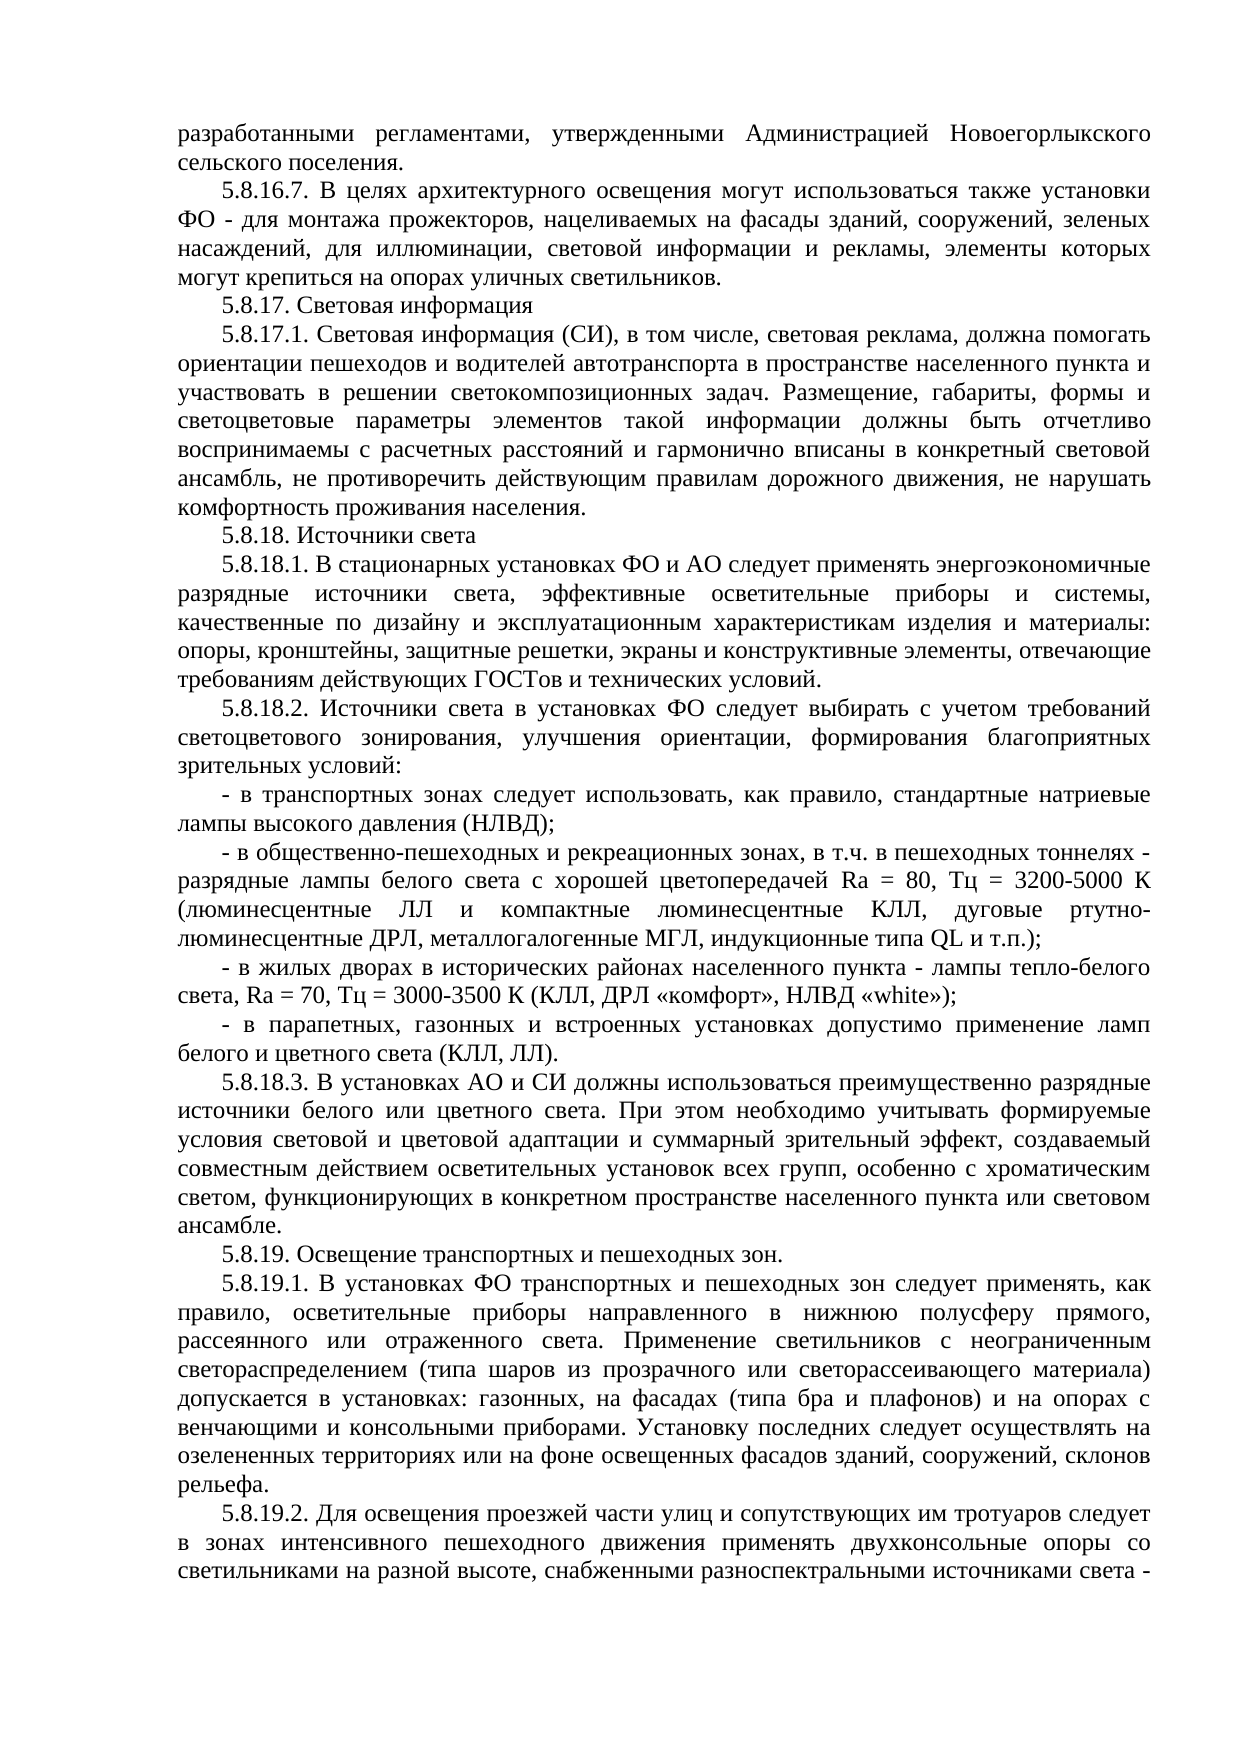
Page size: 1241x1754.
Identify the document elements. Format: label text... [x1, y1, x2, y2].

text 5.8.18.3. В установках АО и СИ должны использоваться преимущественно разрядные источники белого или цветного света. При этом необходимо учитывать формируемые условия световой и цветовой адаптации и суммарный зрительный эффект, создаваемый совместным действием осветительных установок всех групп, особенно с хроматическим светом, функционирующих в конкретном пространстве населенного пункта или световом ансамбле. [177, 1067, 1152, 1239]
text - в парапетных, газонных и встроенных установках допустимо применение ламп белого и цветного света (КЛЛ, ЛЛ). [177, 1009, 1152, 1067]
text - в общественно-пешеходных и рекреационных зонах, в т.ч. в пешеходных тоннелях - разрядные лампы белого света с хорошей цветопередачей Ra = 80, Тц = 3200-5000 К (люминесцентные ЛЛ и компактные люминесцентные КЛЛ, дуговые ртутно-люминесцентные ДРЛ, металлогалогенные МГЛ, индукционные типа QL и т.п.); [177, 837, 1152, 952]
text 5.8.19. Освещение транспортных и пешеходных зон. [177, 1239, 1152, 1268]
text 5.8.17.1. Световая информация (СИ), в том числе, световая реклама, должна помогать ориентации пешеходов и водителей автотранспорта в пространстве населенного пункта и участвовать в решении светокомпозиционных задач. Размещение, габариты, формы и светоцветовые параметры элементов такой информации должны быть отчетливо воспринимаемы с расчетных расстояний и гармонично вписаны в конкретный световой ансамбль, не противоречить действующим правилам дорожного движения, не нарушать комфортность проживания населения. [177, 319, 1152, 521]
text 5.8.16.7. В целях архитектурного освещения могут использоваться также установки ФО - для монтажа прожекторов, нацеливаемых на фасады зданий, сооружений, зеленых насаждений, для иллюминации, световой информации и рекламы, элементы которых могут крепиться на опорах уличных светильников. [177, 176, 1152, 291]
text 5.8.17. Световая информация [177, 291, 1152, 319]
text - в жилых дворах в исторических районах населенного пункта - лампы тепло-белого света, Ra = 70, Тц = 3000-3500 К (КЛЛ, ДРЛ «комфорт», НЛВД «white»); [177, 952, 1152, 1009]
text 5.8.18. Источники света [177, 521, 1152, 549]
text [177, 1498, 1152, 1584]
text 5.8.19.1. В установках ФО транспортных и пешеходных зон следует применять, как правило, осветительные приборы направленного в нижнюю полусферу прямого, рассеянного или отраженного света. Применение светильников с неограниченным светораспределением (типа шаров из прозрачного или светорассеивающего материала) допускается в установках: газонных, на фасадах (типа бра и плафонов) и на опорах с венчающими и консольными приборами. Установку последних следует осуществлять на озелененных территориях или на фоне освещенных фасадов зданий, сооружений, склонов рельефа. [177, 1268, 1152, 1498]
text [177, 118, 1152, 176]
text 5.8.18.2. Источники света в установках ФО следует выбирать с учетом требований светоцветового зонирования, улучшения ориентации, формирования благоприятных зрительных условий: [177, 693, 1152, 779]
text 5.8.18.1. В стационарных установках ФО и АО следует применять энергоэкономичные разрядные источники света, эффективные осветительные приборы и системы, качественные по дизайну и эксплуатационным характеристикам изделия и материалы: опоры, кронштейны, защитные решетки, экраны и конструктивные элементы, отвечающие требованиям действующих ГОСТов и технических условий. [177, 549, 1152, 693]
text - в транспортных зонах следует использовать, как правило, стандартные натриевые лампы высокого давления (НЛВД); [177, 779, 1152, 837]
